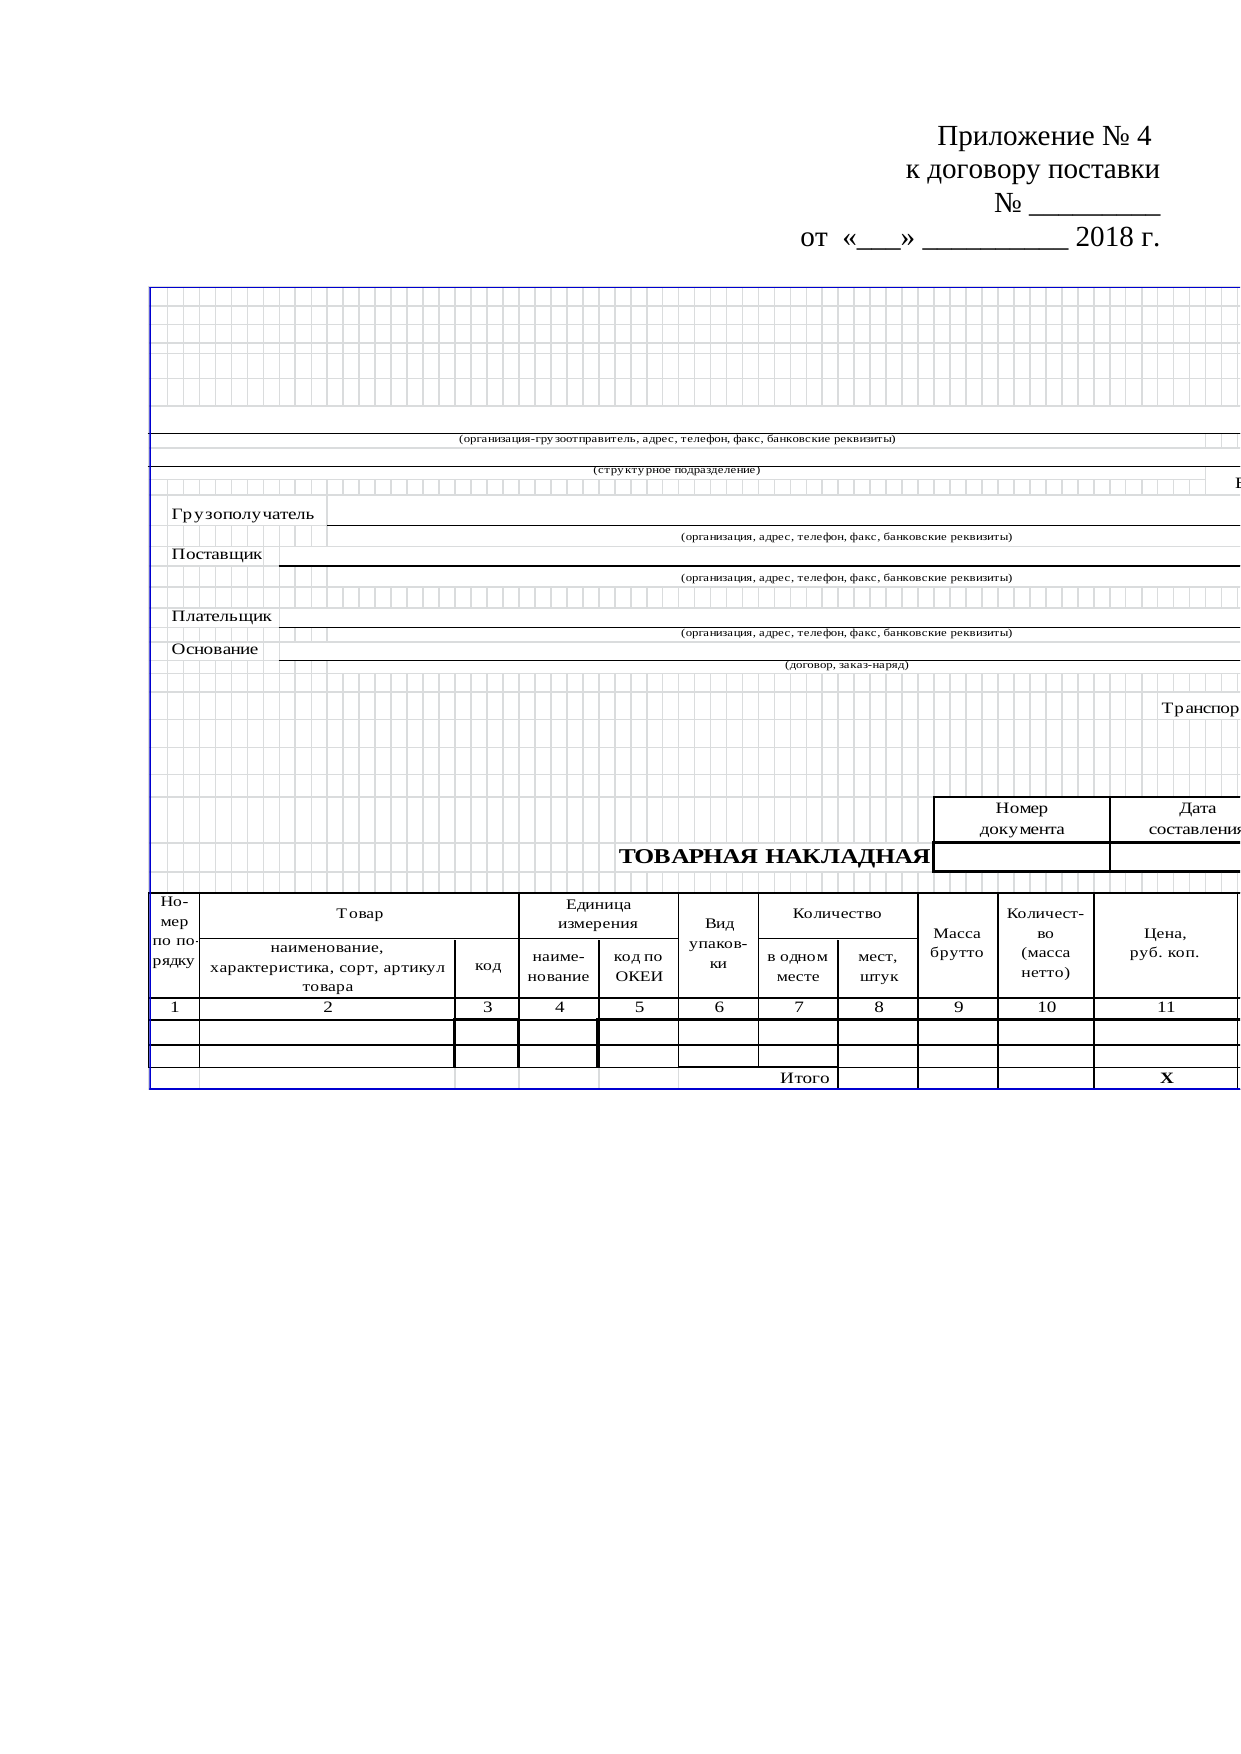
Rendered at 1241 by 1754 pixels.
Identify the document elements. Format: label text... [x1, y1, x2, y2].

text к договору поставки [664, 152, 1160, 185]
text от «___» __________ 2018 г. [664, 219, 1160, 252]
text Приложение № 4 [148, 118, 1152, 152]
text № _________ [664, 185, 1160, 219]
